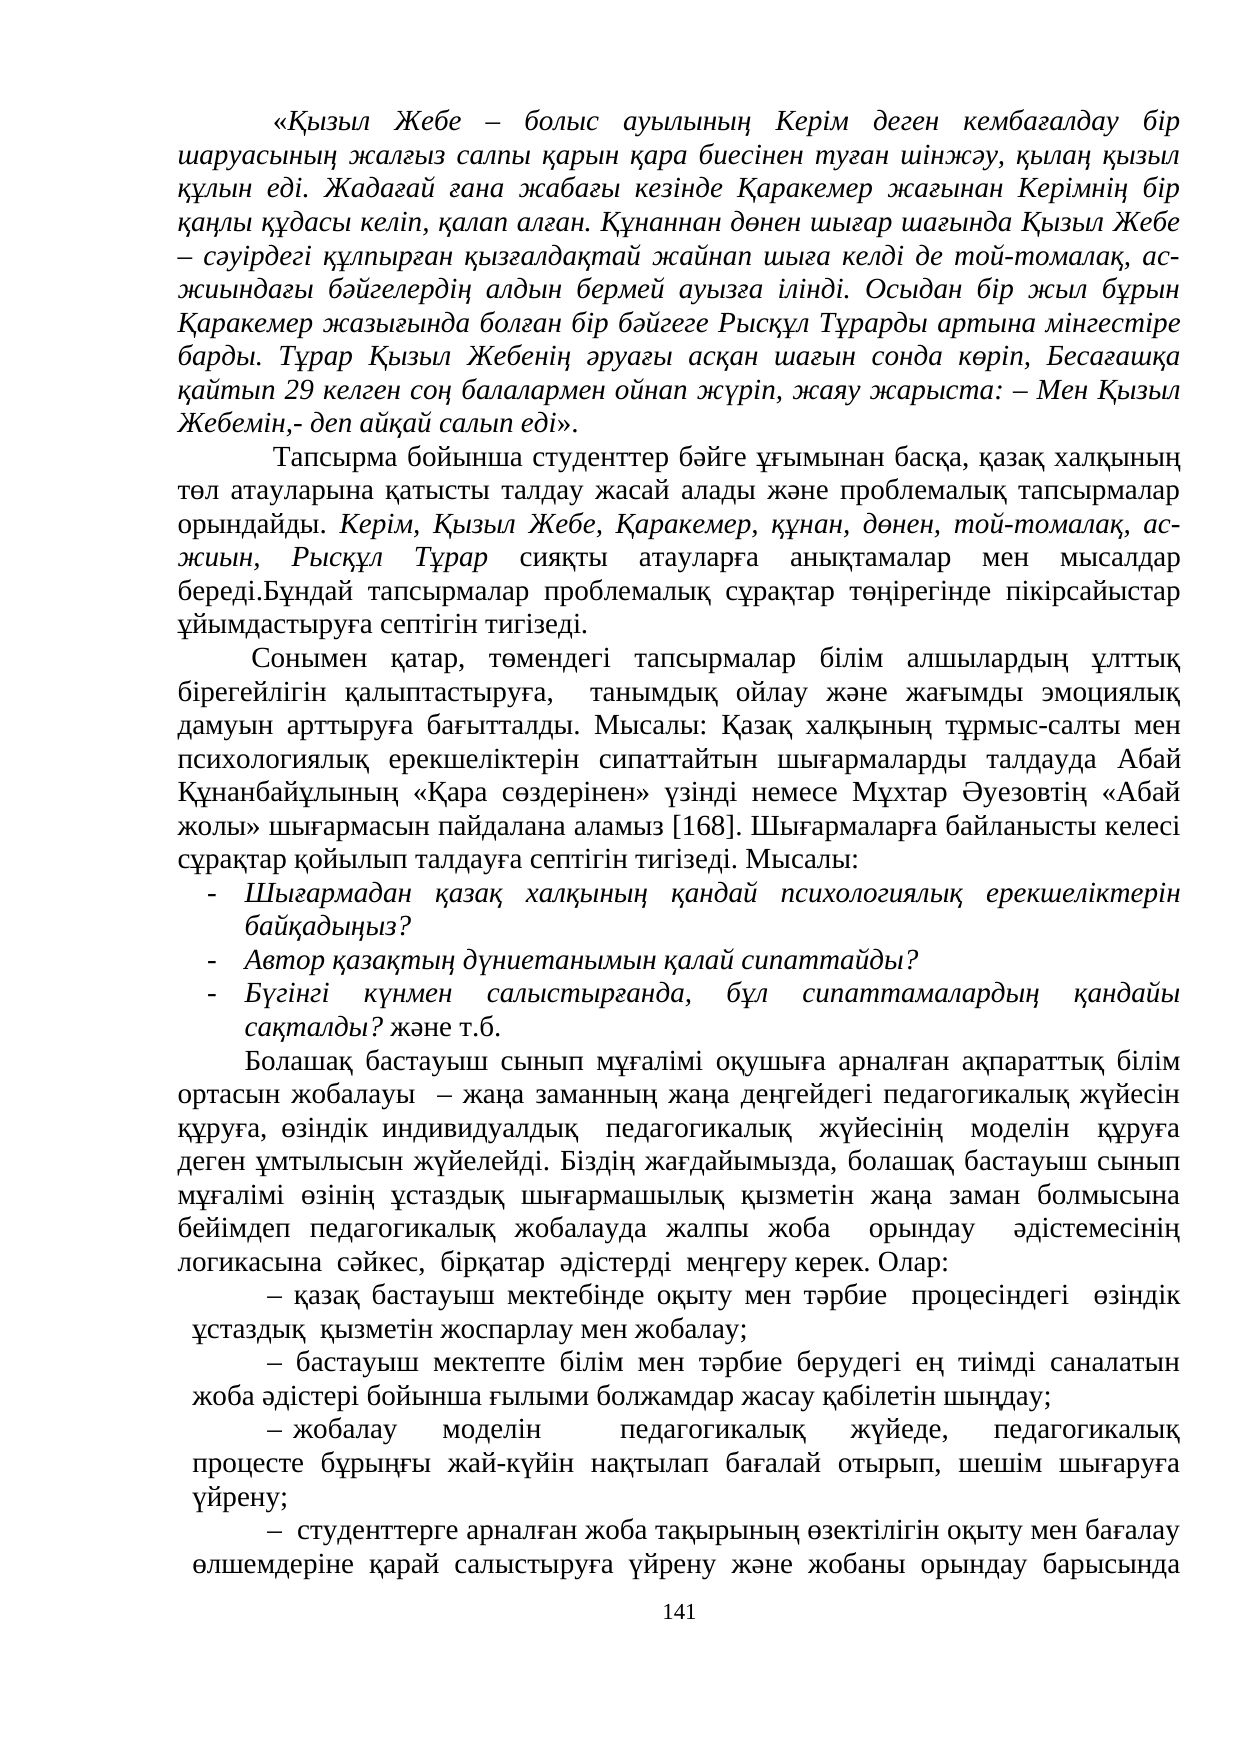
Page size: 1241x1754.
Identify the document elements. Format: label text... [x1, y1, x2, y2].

text Сонымен қатар, төмендегі тапсырмалар білім алшылардың ұлттық бірегейлігін қалыптастыруға, танымдық ойлау және жағымды эмоциялық дамуын арттыруға бағытталды. Мысалы: Қазақ халқының тұрмыс-салты мен психологиялық ерекшеліктерін сипаттайтын шығармаларды талдауда Абай Құнанбайұлының «Қара сөздерінен» үзінді немесе Мұхтар Әуезовтің «Абай жолы» шығармасын пайдалана аламыз [168]. Шығармаларға байланысты келесі сұрақтар қойылып талдауға септігін тигізеді. Мысалы: [177, 640, 1181, 875]
list Шығармадан қазақ халқының қандай психологиялық ерекшеліктерін байқадыңыз? [207, 875, 1181, 942]
text – қазақ бастауыш мектебінде оқыту мен тәрбие процесіндегі өзіндік ұстаздық қызметін жоспарлау мен жобалау; [192, 1277, 1181, 1344]
list Бүгінгі күнмен салыстырғанда, бұл сипаттамалардың қандайы сақталды? және т.б. [207, 976, 1181, 1043]
text – бастауыш мектепте білім мен тәрбие берудегі ең тиімді саналатын жоба әдістері бойынша ғылыми болжамдар жасау қабілетін шыңдау; [192, 1344, 1181, 1412]
text Тапсырма бойынша студенттер бәйге ұғымынан басқа, қазақ халқының төл атауларына қатысты талдау жасай алады және проблемалық тапсырмалар орындайды. Керім, Қызыл Жебе, Қаракемер, құнан, дөнен, той-томалақ, ас-жиын, Рысқұл Тұрар сияқты атауларға анықтамалар мен мысалдар береді.Бұндай тапсырмалар проблемалық сұрақтар төңірегінде пікірсайыстар ұйымдастыруға септігін тигізеді. [177, 439, 1181, 640]
text Болашақ бастауыш сынып мұғалімі оқушыға арналған ақпараттық білім ортасын жобалауы – жаңа заманның жаңа деңгейдегі педагогикалық жүйесін құруға, өзіндік индивидуалдық педагогикалық жүйесінің моделін құруға деген ұмтылысын жүйелейді. Біздің жағдайымызда, болашақ бастауыш сынып мұғалімі өзінің ұстаздық шығармашылық қызметін жаңа заман болмысына бейімдеп педагогикалық жобалауда жалпы жоба орындау әдістемесінің логикасына сәйкес, бірқатар әдістерді меңгеру керек. Олар: [177, 1043, 1181, 1277]
text – жобалау моделін педагогикалық жүйеде, педагогикалық процесте бұрыңғы жай-күйін нақтылап бағалай отырып, шешім шығаруға үйрену; [192, 1412, 1181, 1512]
text «Қызыл Жебе – болыс ауылының Керім деген кембағалдау бір шаруасының жалғыз салпы қарын қара биесінен туған шінжәу, қылаң қызыл құлын еді. Жадағай ғана жабағы кезінде Қаракемер жағынан Керімнің бір қаңлы құдасы келіп, қалап алған. Құнаннан дөнен шығар шағында Қызыл Жебе – сәуірдегі құлпырған қызғалдақтай жайнап шыға келді де той-томалақ, ас-жиындағы бәйгелердің алдын бермей ауызға ілінді. Осыдан бір жыл бұрын Қаракемер жазығында болған бір бәйгеге Рысқұл Тұрарды артына мінгестіре барды. Тұрар Қызыл Жебенің әруағы асқан шағын сонда көріп, Бесағашқа қайтып 29 келген соң балалармен ойнап жүріп, жаяу жарыста: – Мен Қызыл Жебемін,- деп айқай салып еді». [177, 103, 1181, 439]
list Автор қазақтың дүниетанымын қалай сипаттайды? [207, 942, 1181, 976]
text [192, 1512, 1181, 1579]
